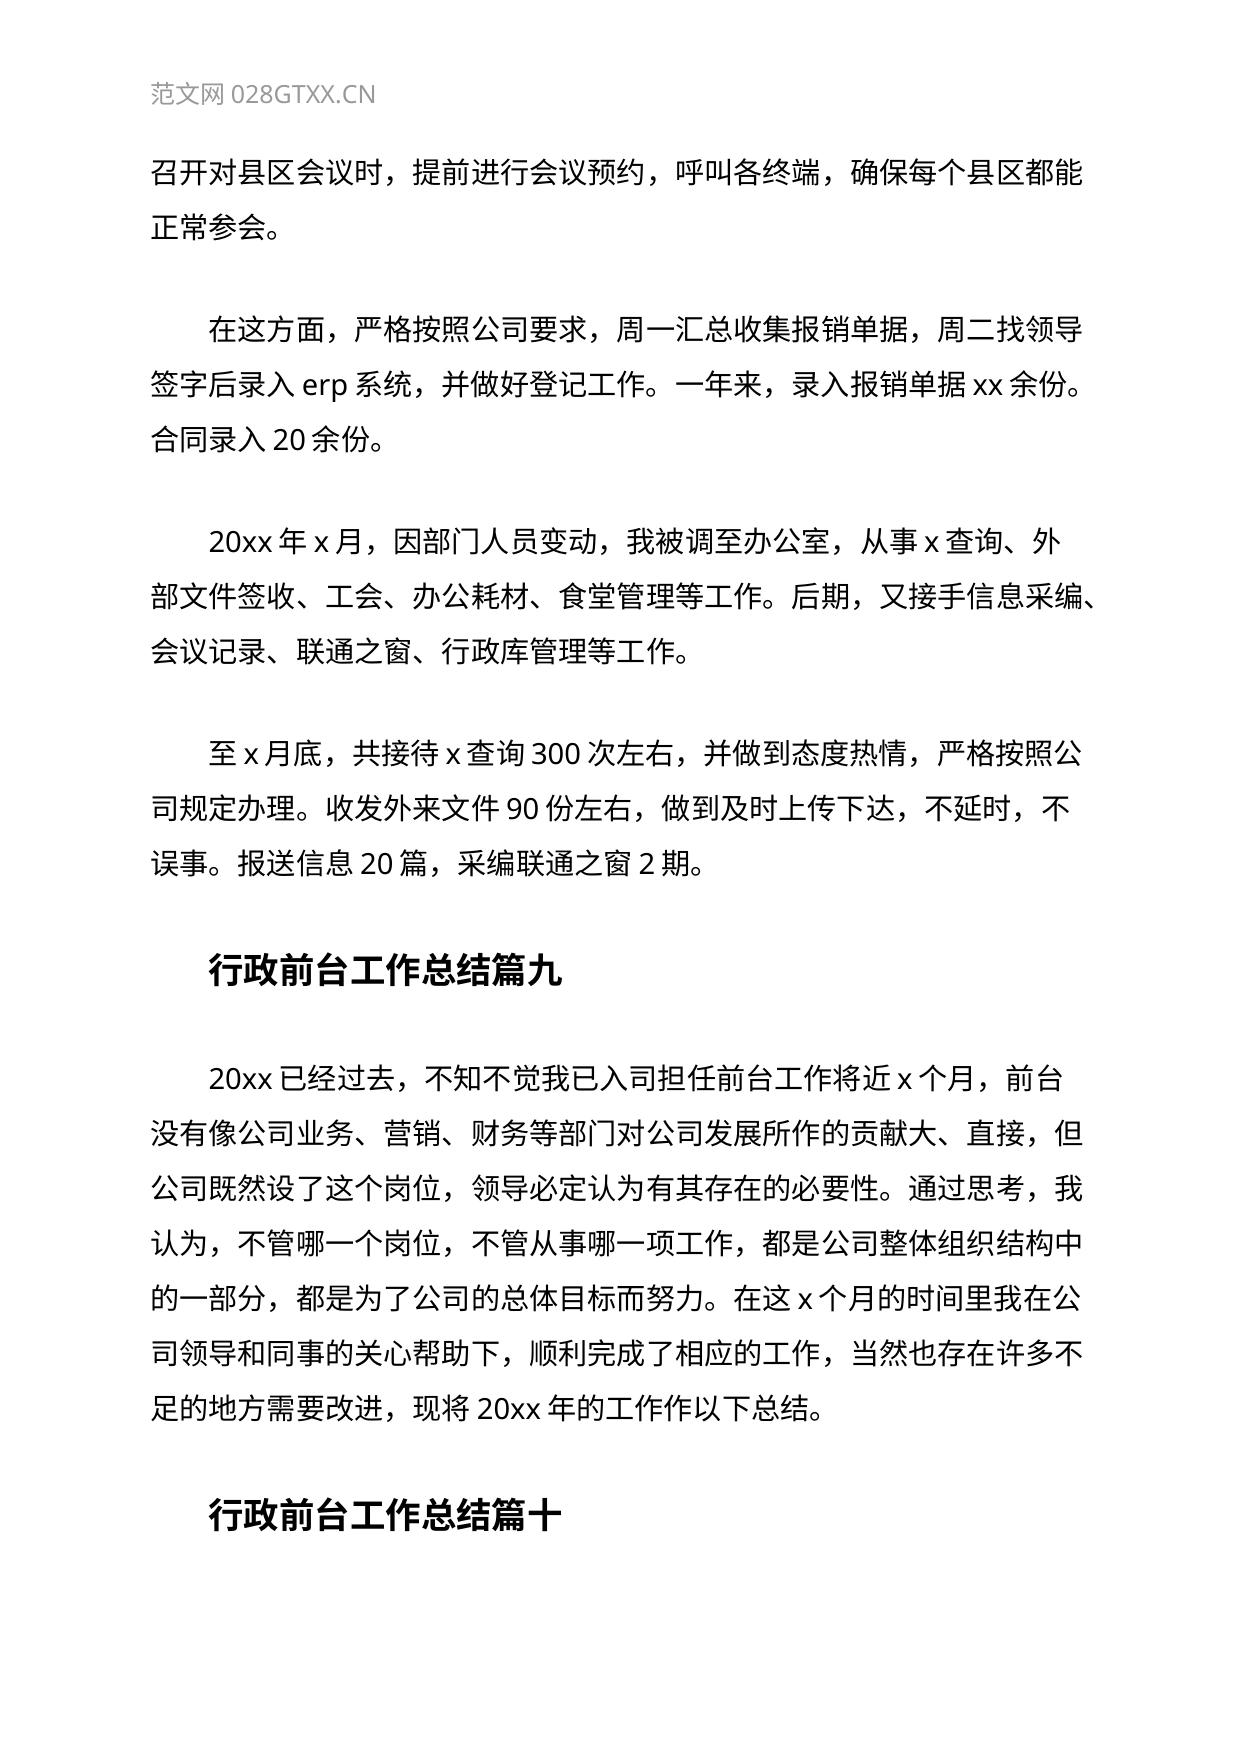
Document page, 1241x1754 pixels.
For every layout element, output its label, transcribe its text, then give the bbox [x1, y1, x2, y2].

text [150, 150, 1090, 247]
text 至x月底，共接待x查询300次左右，并做到态度热情，严格按照公司规定办理。收发外来文件90份左右，做到及时上传下达，不延时，不误事。报送信息20篇，采编联通之窗2期。 [150, 730, 1090, 883]
text 在这方面，严格按照公司要求，周一汇总收集报销单据，周二找领导签字后录入erp系统，并做好登记工作。一年来，录入报销单据xx余份。合同录入20余份。 [150, 307, 1090, 459]
text 行政前台工作总结篇十 [150, 1487, 1090, 1538]
text 20xx年x月，因部门人员变动，我被调至办公室，从事x查询、外部文件签收、工会、办公耗材、食堂管理等工作。后期，又接手信息采编、会议记录、联通之窗、行政库管理等工作。 [150, 518, 1090, 671]
text 行政前台工作总结篇九 [150, 942, 1090, 993]
text 20xx已经过去，不知不觉我已入司担任前台工作将近x个月，前台没有像公司业务、营销、财务等部门对公司发展所作的贡献大、直接，但公司既然设了这个岗位，领导必定认为有其存在的必要性。通过思考，我认为，不管哪一个岗位，不管从事哪一项工作，都是公司整体组织结构中的一部分，都是为了公司的总体目标而努力。在这x个月的时间里我在公司领导和同事的关心帮助下，顺利完成了相应的工作，当然也存在许多不足的地方需要改进，现将20xx年的工作作以下总结。 [150, 1056, 1090, 1428]
